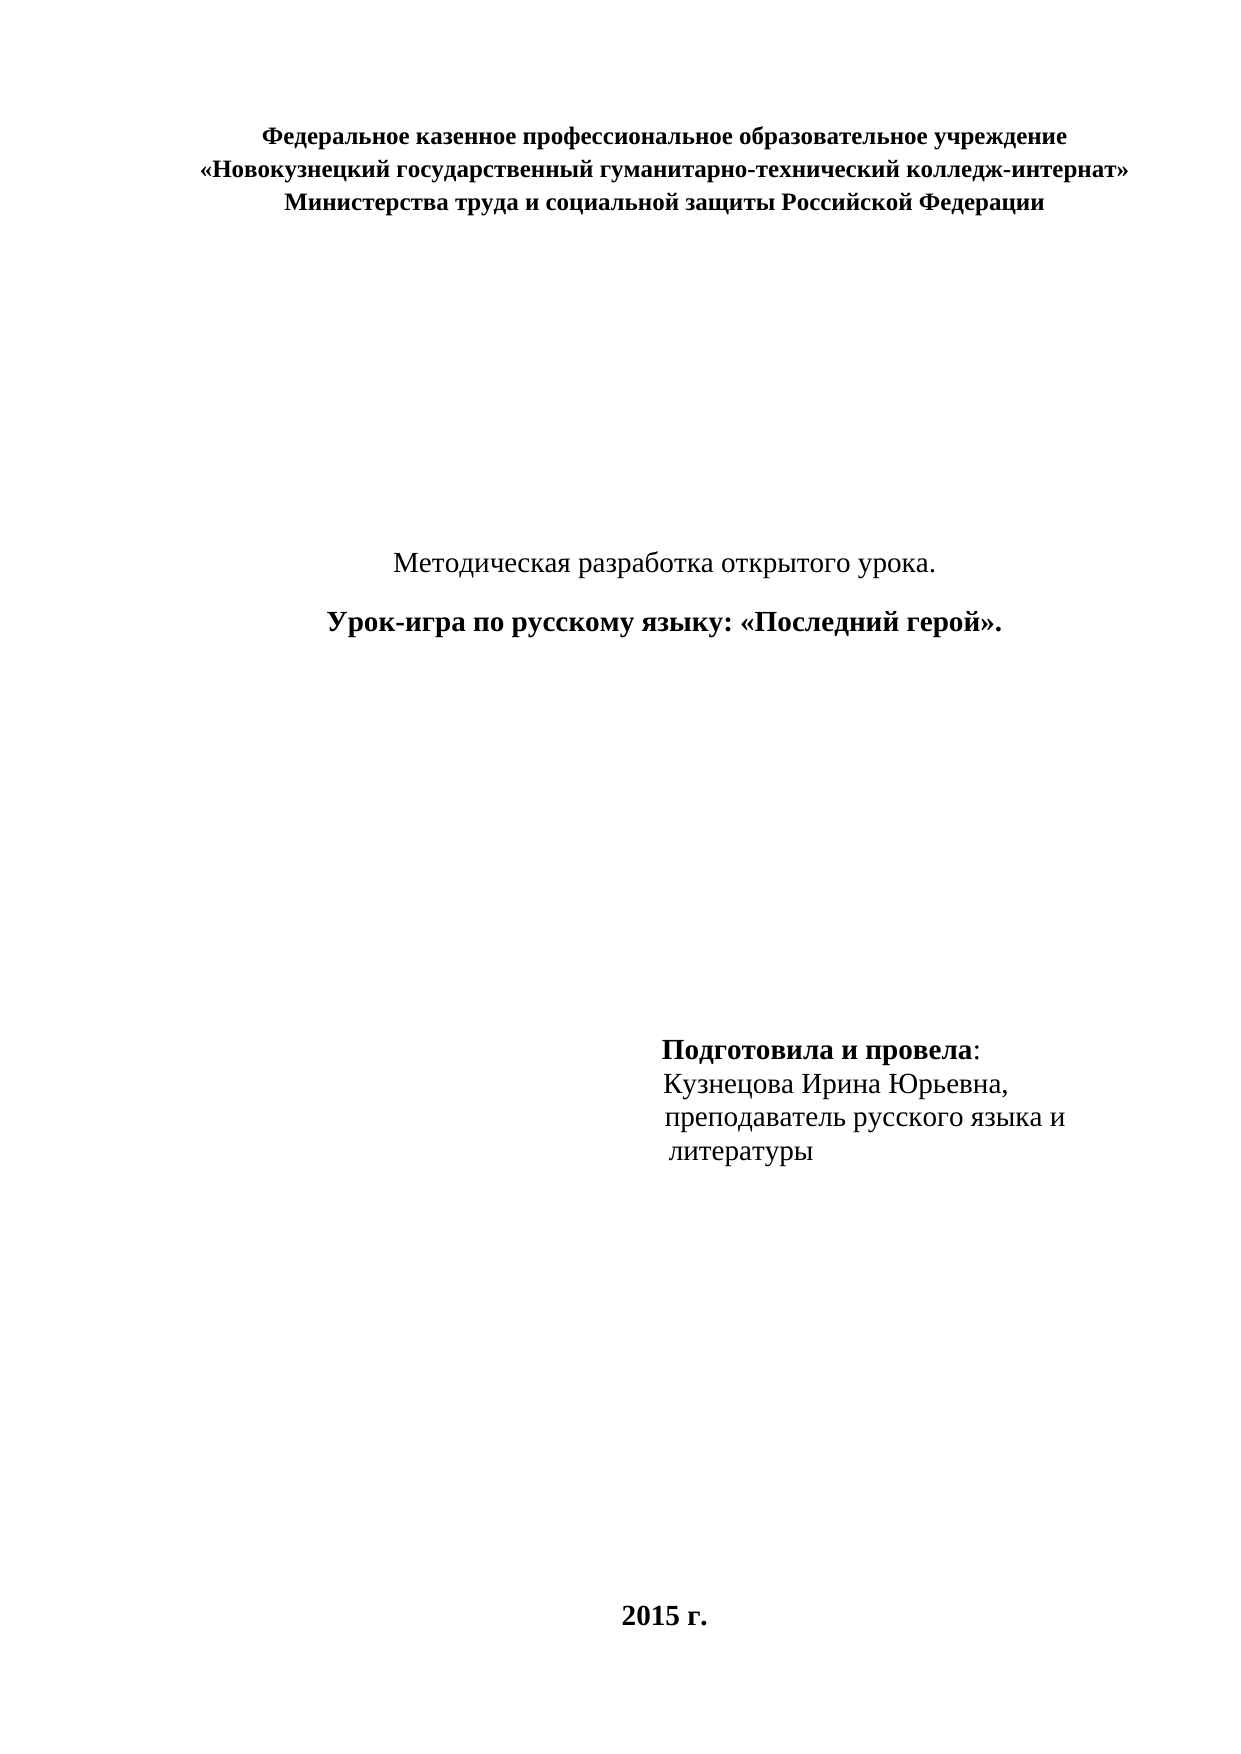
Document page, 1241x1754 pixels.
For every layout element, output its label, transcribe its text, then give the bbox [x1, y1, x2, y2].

text Федеральное казенное профессиональное образовательное учреждение «Новокузнецкий государственный гуманитарно-технический колледж-интернат» Министерства труда и социальной защиты Российской Федерации [177, 118, 1152, 217]
text Урок-игра по русскому языку: «Последний герой». [177, 604, 1152, 638]
text литературы [177, 1133, 1152, 1167]
text Кузнецова Ирина Юрьевна, [177, 1066, 1152, 1099]
text преподаватель русского языка и [177, 1099, 1152, 1133]
text Подготовила и провела: [177, 1032, 1152, 1066]
text 2015 г. [177, 1598, 1152, 1631]
text Методическая разработка открытого урока. [177, 545, 1152, 578]
